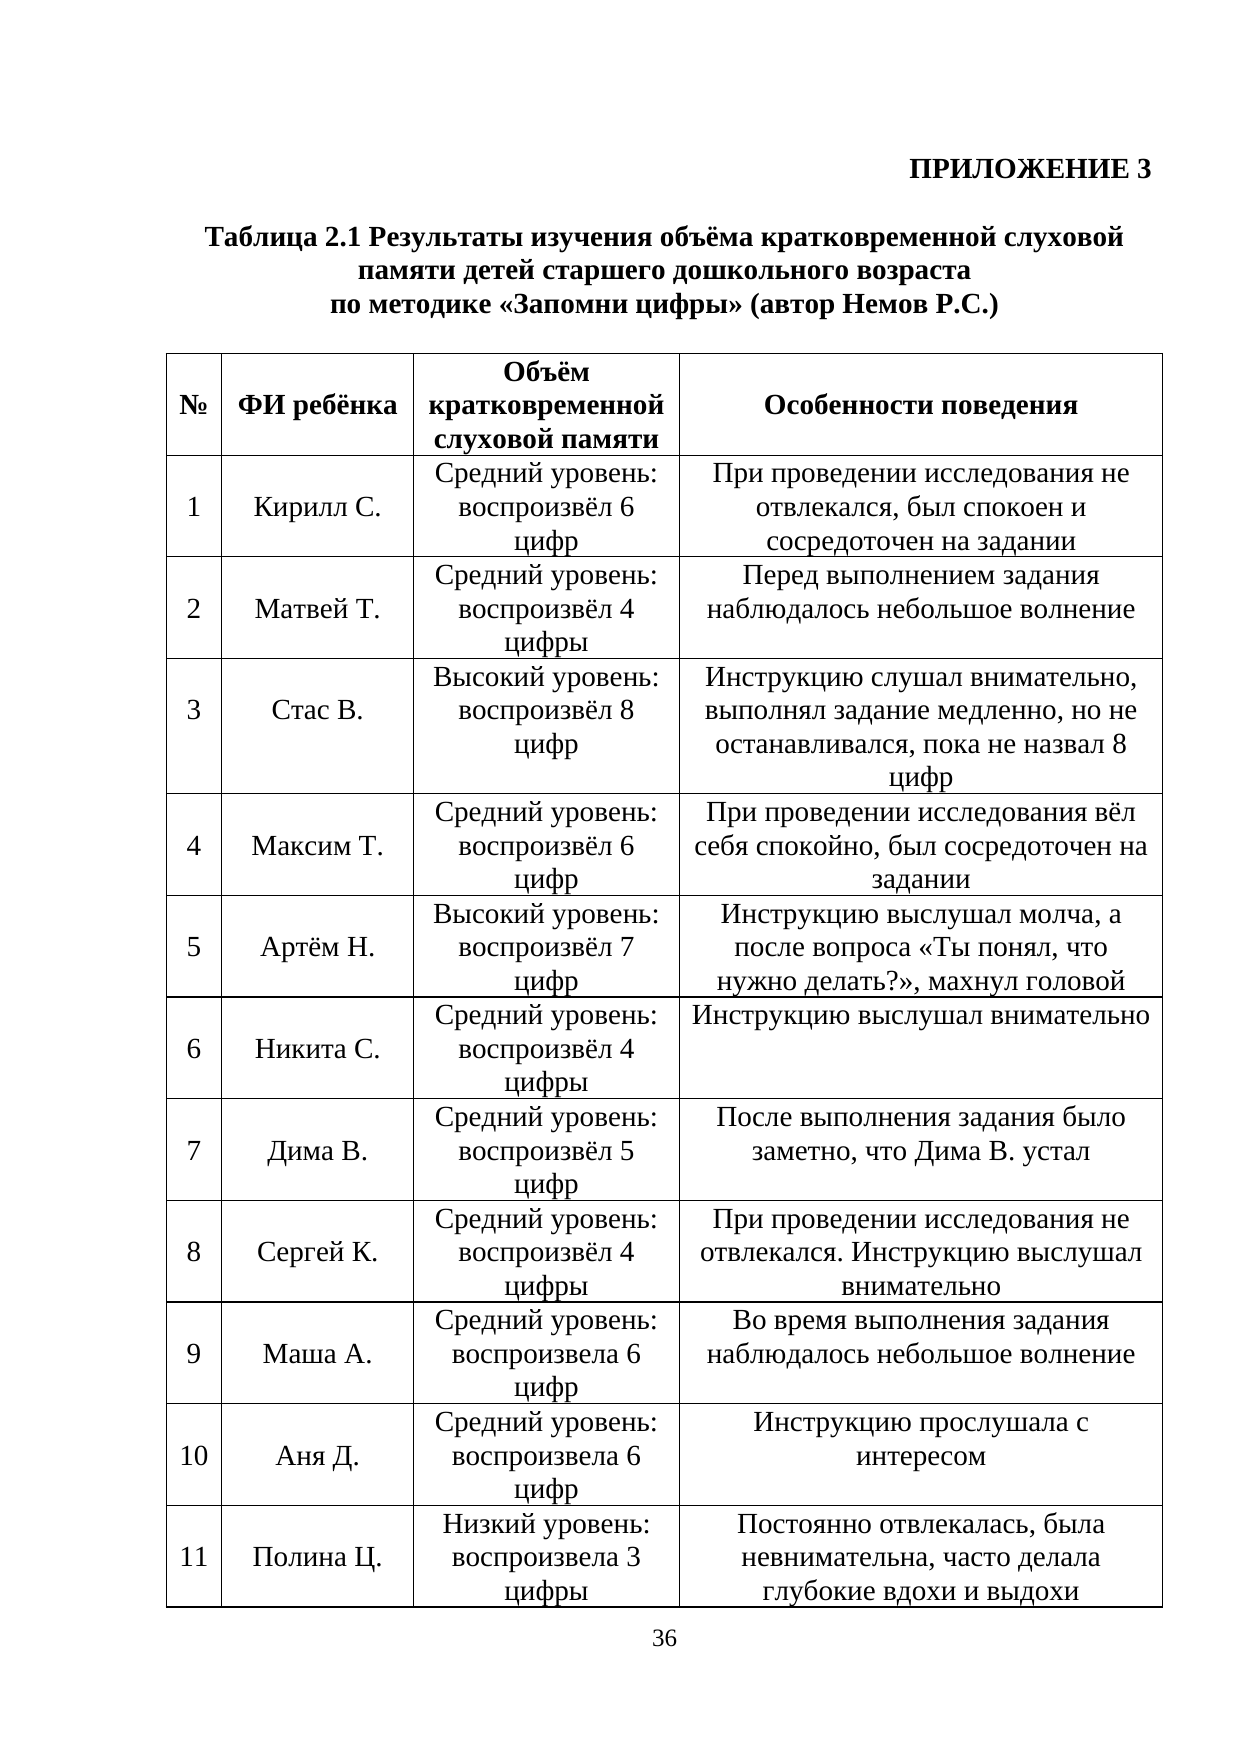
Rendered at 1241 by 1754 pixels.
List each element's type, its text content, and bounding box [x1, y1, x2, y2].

table_cell Средний уровень: воспроизвёл 6 цифр [414, 456, 679, 556]
table_cell 6 [167, 998, 221, 1098]
text по методике «Запомни цифры» (автор Немов Р.С.) [177, 286, 1152, 319]
table_cell Инструкцию выслушал внимательно [680, 998, 1162, 1098]
table_cell 2 [167, 557, 221, 658]
text ПРИЛОЖЕНИЕ 3 [177, 152, 1152, 185]
table_cell Средний уровень: воспроизвёл 6 цифр [414, 794, 679, 895]
table_cell Никита С. [222, 998, 413, 1098]
table_cell Перед выполнением задания наблюдалось небольшое волнение [680, 557, 1162, 658]
table_cell Сергей К. [222, 1201, 413, 1301]
table_cell 3 [167, 659, 221, 793]
table_cell 7 [167, 1099, 221, 1200]
table_cell Аня Д. [222, 1404, 413, 1505]
table_header Особенности поведения [680, 354, 1162, 454]
table_header Объём кратковременной слуховой памяти [414, 354, 679, 454]
table_cell Матвей Т. [222, 557, 413, 658]
table_cell Высокий уровень: воспроизвёл 8 цифр [414, 659, 679, 793]
table_cell Средний уровень: воспроизвела 6 цифр [414, 1404, 679, 1505]
table_cell Артём Н. [222, 896, 413, 996]
table_cell 4 [167, 794, 221, 895]
table_cell При проведении исследования не отвлекался, был спокоен и сосредоточен на задании [680, 456, 1162, 556]
table_cell Дима В. [222, 1099, 413, 1200]
text Таблица 2.1 Результаты изучения объёма кратковременной слуховой памяти детей старшего дошкольного возраста [177, 219, 1152, 286]
table_cell Средний уровень: воспроизвёл 4 цифры [414, 557, 679, 658]
table_cell Стас В. [222, 659, 413, 793]
table_cell Максим Т. [222, 794, 413, 895]
table_cell При проведении исследования не отвлекался. Инструкцию выслушал внимательно [680, 1201, 1162, 1301]
table_cell Средний уровень: воспроизвёл 5 цифр [414, 1099, 679, 1200]
table_cell Полина Ц. [222, 1506, 413, 1606]
table_cell 8 [167, 1201, 221, 1301]
table_cell Инструкцию слушал внимательно, выполнял задание медленно, но не останавливался, пока не назвал 8 цифр [680, 659, 1162, 793]
table_cell Маша А. [222, 1303, 413, 1403]
table_cell 11 [167, 1506, 221, 1606]
table_cell После выполнения задания было заметно, что Дима В. устал [680, 1099, 1162, 1200]
table_cell Низкий уровень: воспроизвела 3 цифры [414, 1506, 679, 1606]
table_cell Во время выполнения задания наблюдалось небольшое волнение [680, 1303, 1162, 1403]
table_cell Средний уровень: воспроизвёл 4 цифры [414, 998, 679, 1098]
table_cell 1 [167, 456, 221, 556]
table_cell 10 [167, 1404, 221, 1505]
table_cell Высокий уровень: воспроизвёл 7 цифр [414, 896, 679, 996]
table_header № [167, 354, 221, 454]
table_cell При проведении исследования вёл себя спокойно, был сосредоточен на задании [680, 794, 1162, 895]
table_cell Кирилл С. [222, 456, 413, 556]
table_cell 9 [167, 1303, 221, 1403]
table_header ФИ ребёнка [222, 354, 413, 454]
table_cell Инструкцию прослушала с интересом [680, 1404, 1162, 1505]
table_cell Средний уровень: воспроизвёл 4 цифры [414, 1201, 679, 1301]
table_cell Постоянно отвлекалась, была невнимательна, часто делала глубокие вдохи и выдохи [680, 1506, 1162, 1606]
table_cell Инструкцию выслушал молча, а после вопроса «Ты понял, что нужно делать?», махнул головой [680, 896, 1162, 996]
table_cell 5 [167, 896, 221, 996]
table_cell Средний уровень: воспроизвела 6 цифр [414, 1303, 679, 1403]
